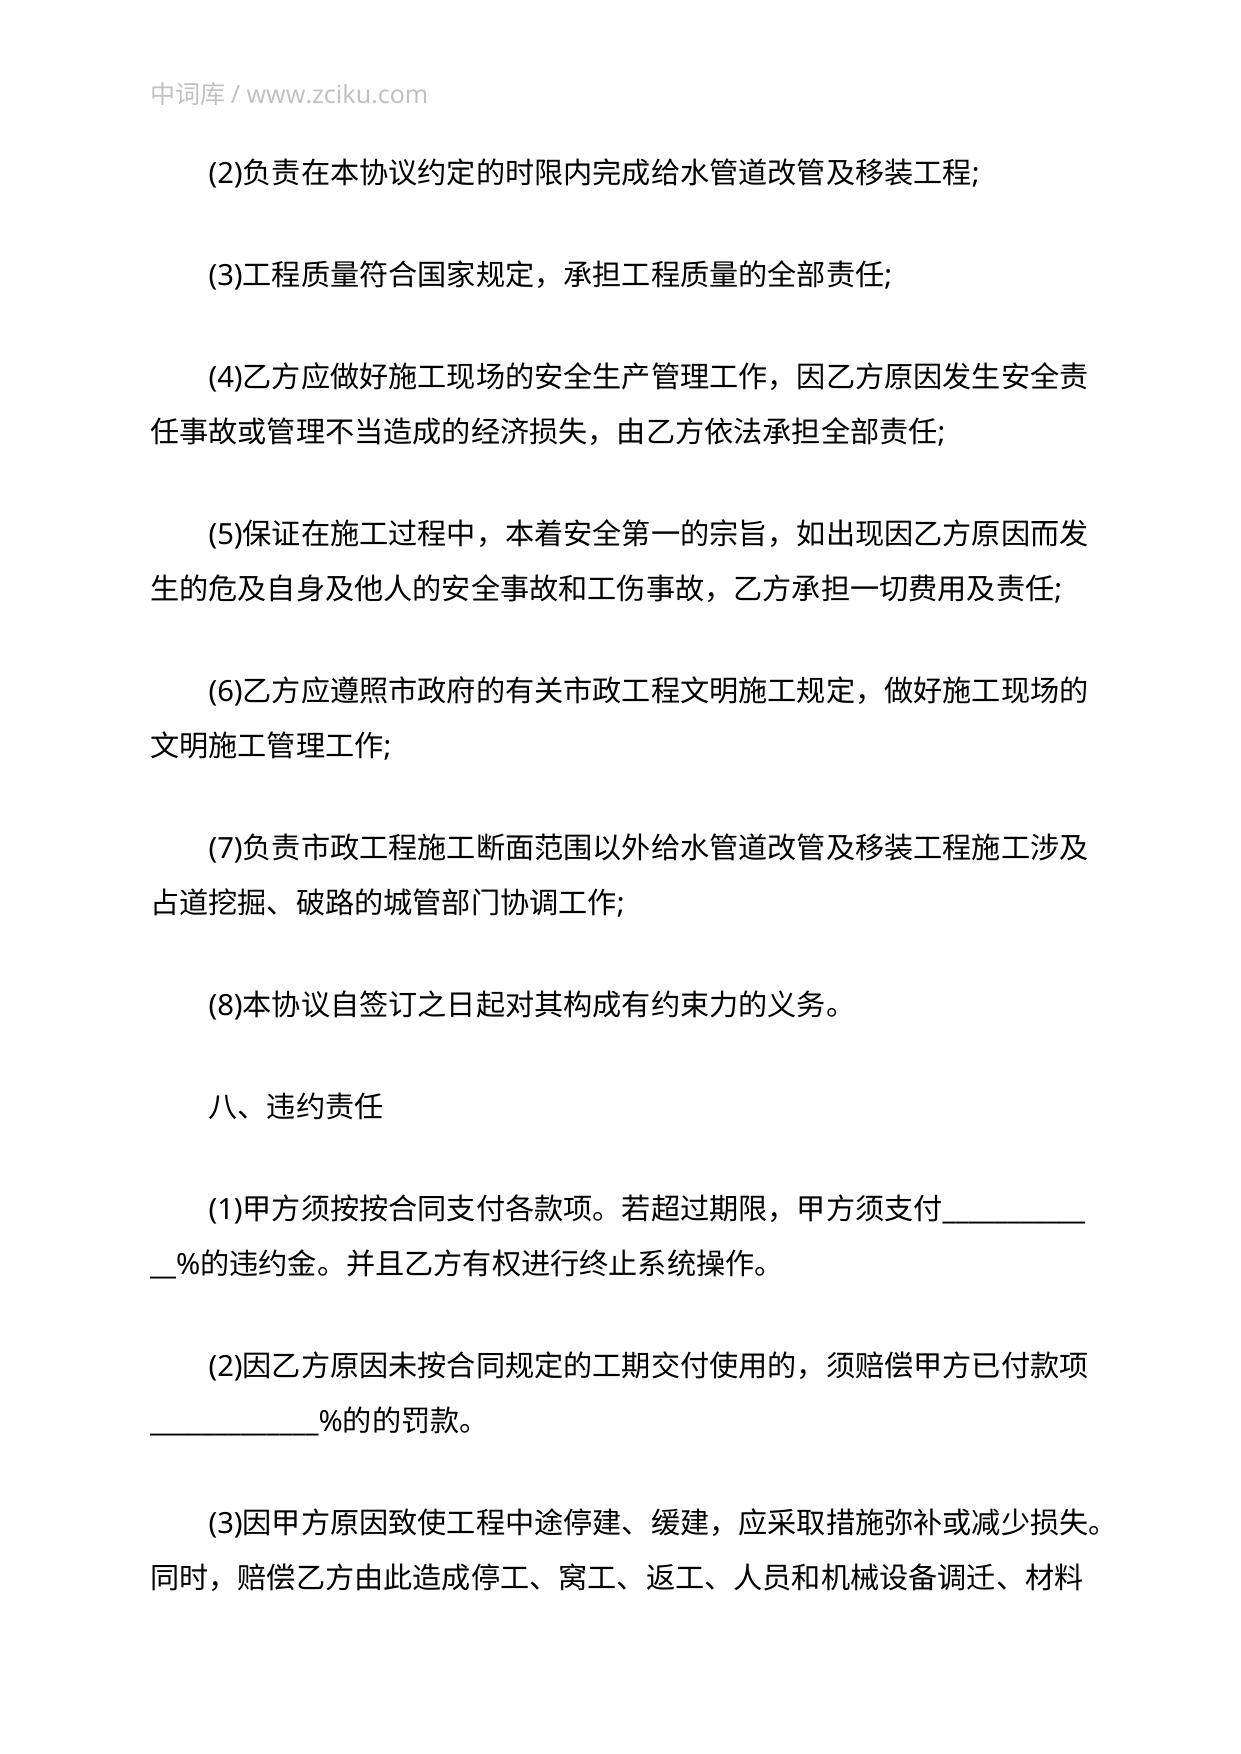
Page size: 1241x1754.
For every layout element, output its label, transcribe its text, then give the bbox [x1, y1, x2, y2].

text (2)因乙方原因未按合同规定的工期交付使用的，须赔偿甲方已付款项_____________%的的罚款。 [150, 1343, 1090, 1440]
text (1)甲方须按按合同支付各款项。若超过期限，甲方须支付_____________%的违约金。并且乙方有权进行终止系统操作。 [150, 1186, 1090, 1283]
text (6)乙方应遵照市政府的有关市政工程文明施工规定，做好施工现场的文明施工管理工作; [150, 668, 1090, 765]
text 八、违约责任 [150, 1084, 1090, 1126]
text (8)本协议自签订之日起对其构成有约束力的义务。 [150, 982, 1090, 1024]
text (2)负责在本协议约定的时限内完成给水管道改管及移装工程; [150, 150, 1090, 192]
text (3)工程质量符合国家规定，承担工程质量的全部责任; [150, 252, 1090, 294]
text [150, 1499, 1090, 1597]
text (5)保证在施工过程中，本着安全第一的宗旨，如出现因乙方原因而发生的危及自身及他人的安全事故和工伤事故，乙方承担一切费用及责任; [150, 511, 1090, 608]
text (7)负责市政工程施工断面范围以外给水管道改管及移装工程施工涉及占道挖掘、破路的城管部门协调工作; [150, 825, 1090, 922]
text (4)乙方应做好施工现场的安全生产管理工作，因乙方原因发生安全责任事故或管理不当造成的经济损失，由乙方依法承担全部责任; [150, 354, 1090, 451]
